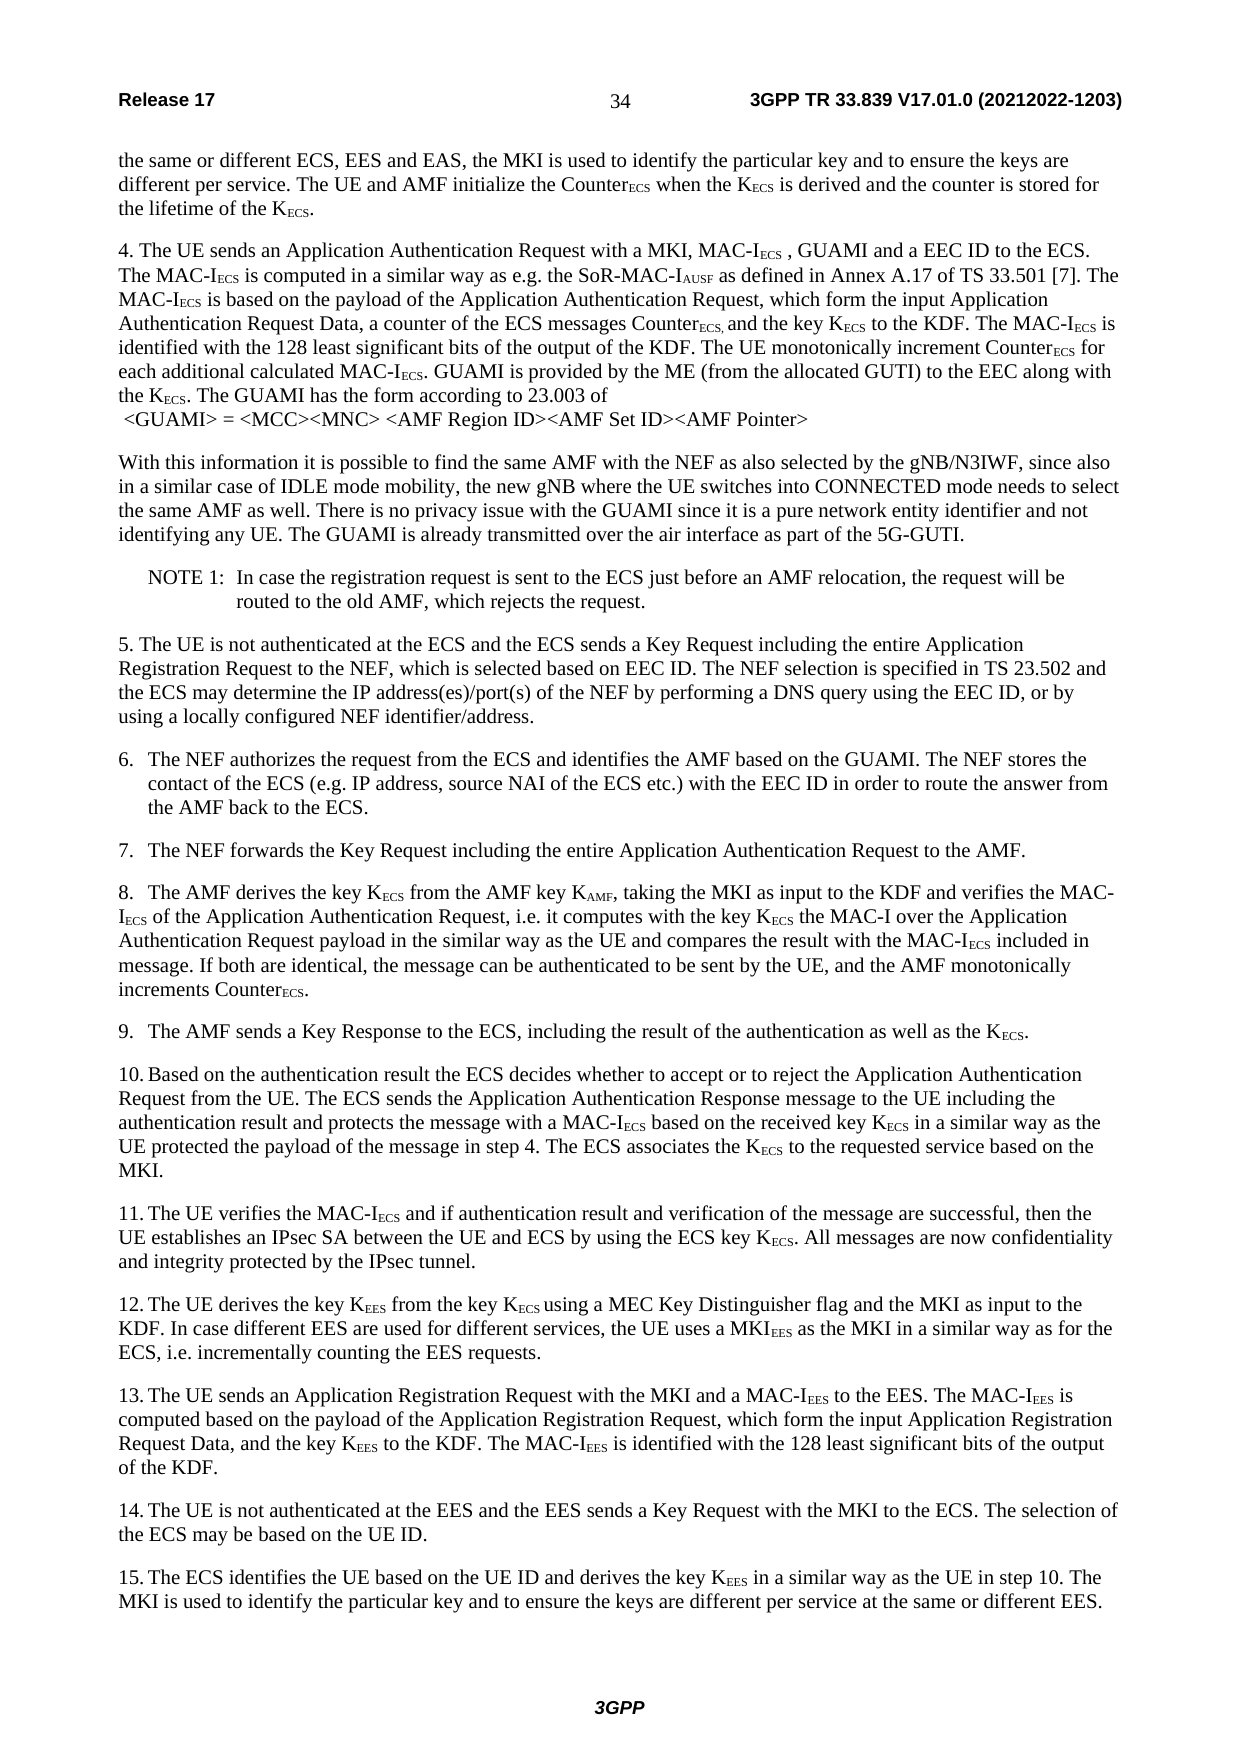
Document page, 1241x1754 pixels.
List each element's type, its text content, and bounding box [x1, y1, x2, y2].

text With this information it is possible to find the same AMF with the NEF as also selected by the gNB/N3IWF, since also in a similar case of IDLE mode mobility, the new gNB where the UE switches into CONNECTED mode needs to select the same AMF as well. There is no privacy issue with the GUAMI since it is a pure network entity identifier and not identifying any UE. The GUAMI is already transmitted over the air interface as part of the 5G-GUTI. [118, 450, 1122, 546]
text 8. The AMF derives the key KECS from the AMF key KAMF, taking the MKI as input to the KDF and verifies the MAC-IECS of the Application Authentication Request, i.e. it computes with the key KECS the MAC-I over the Application Authentication Request payload in the similar way as the UE and compares the result with the MAC-IECS included in message. If both are identical, the message can be authenticated to be sent by the UE, and the AMF monotonically increments CounterECS. [118, 880, 1122, 1001]
text 10. Based on the authentication result the ECS decides whether to accept or to reject the Application Authentication Request from the UE. The ECS sends the Application Authentication Response message to the UE including the authentication result and protects the message with a MAC-IECS based on the received key KECS in a similar way as the UE protected the payload of the message in step 4. The ECS associates the KECS to the requested service based on the MKI. [118, 1062, 1122, 1182]
text 11. The UE verifies the MAC-IECS and if authentication result and verification of the message are successful, then the UE establishes an IPsec SA between the UE and ECS by using the ECS key KECS. All messages are now confidentiality and integrity protected by the IPsec tunnel. [118, 1201, 1122, 1273]
text 5. The UE is not authenticated at the ECS and the ECS sends a Key Request including the entire Application Registration Request to the NEF, which is selected based on EEC ID. The NEF selection is specified in TS 23.502 and the ECS may determine the IP address(es)/port(s) of the NEF by performing a DNS query using the EEC ID, or by using a locally configured NEF identifier/address. [118, 632, 1122, 728]
text 13. The UE sends an Application Registration Request with the MKI and a MAC-IEES to the EES. The MAC-IEES is computed based on the payload of the Application Registration Request, which form the input Application Registration Request Data, and the key KEES to the KDF. The MAC-IEES is identified with the 128 least significant bits of the output of the KDF. [118, 1383, 1122, 1479]
text 12. The UE derives the key KEES from the key KECS using a MEC Key Distinguisher flag and the MKI as input to the KDF. In case different EES are used for different services, the UE uses a MKIEES as the MKI in a similar way as for the ECS, i.e. incrementally counting the EES requests. [118, 1292, 1122, 1364]
text 4. The UE sends an Application Authentication Request with a MKI, MAC-IECS , GUAMI and a EEC ID to the ECS. The MAC-IECS is computed in a similar way as e.g. the SoR-MAC-IAUSF as defined in Annex A.17 of TS 33.501 [7]. The MAC-IECS is based on the payload of the Application Authentication Request, which form the input Application Authentication Request Data, a counter of the ECS messages CounterECS, and the key KECS to the KDF. The MAC-IECS is identified with the 128 least significant bits of the output of the KDF. The UE monotonically increment CounterECS for each additional calculated MAC-IECS. GUAMI is provided by the ME (from the allocated GUTI) to the EEC along with the KECS. The GUAMI has the form according to 23.003 of <GUAMI> = <MCC><MNC> <AMF Region ID><AMF Set ID><AMF Pointer> [118, 238, 1122, 431]
text NOTE 1: In case the registration request is sent to the ECS just before an AMF relocation, the request will be routed to the old AMF, which rejects the request. [148, 565, 1122, 613]
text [118, 147, 1122, 220]
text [118, 1565, 1122, 1613]
text 7. The NEF forwards the Key Request including the entire Application Authentication Request to the AMF. [118, 837, 1122, 862]
text 9. The AMF sends a Key Response to the ECS, including the result of the authentication as well as the KECS. [118, 1019, 1122, 1043]
text 6. The NEF authorizes the request from the ECS and identifies the AMF based on the GUAMI. The NEF stores the contact of the ECS (e.g. IP address, source NAI of the ECS etc.) with the EEC ID in order to route the answer from the AMF back to the ECS. [118, 747, 1122, 819]
text 14. The UE is not authenticated at the EES and the EES sends a Key Request with the MKI to the ECS. The selection of the ECS may be based on the UE ID. [118, 1498, 1122, 1546]
